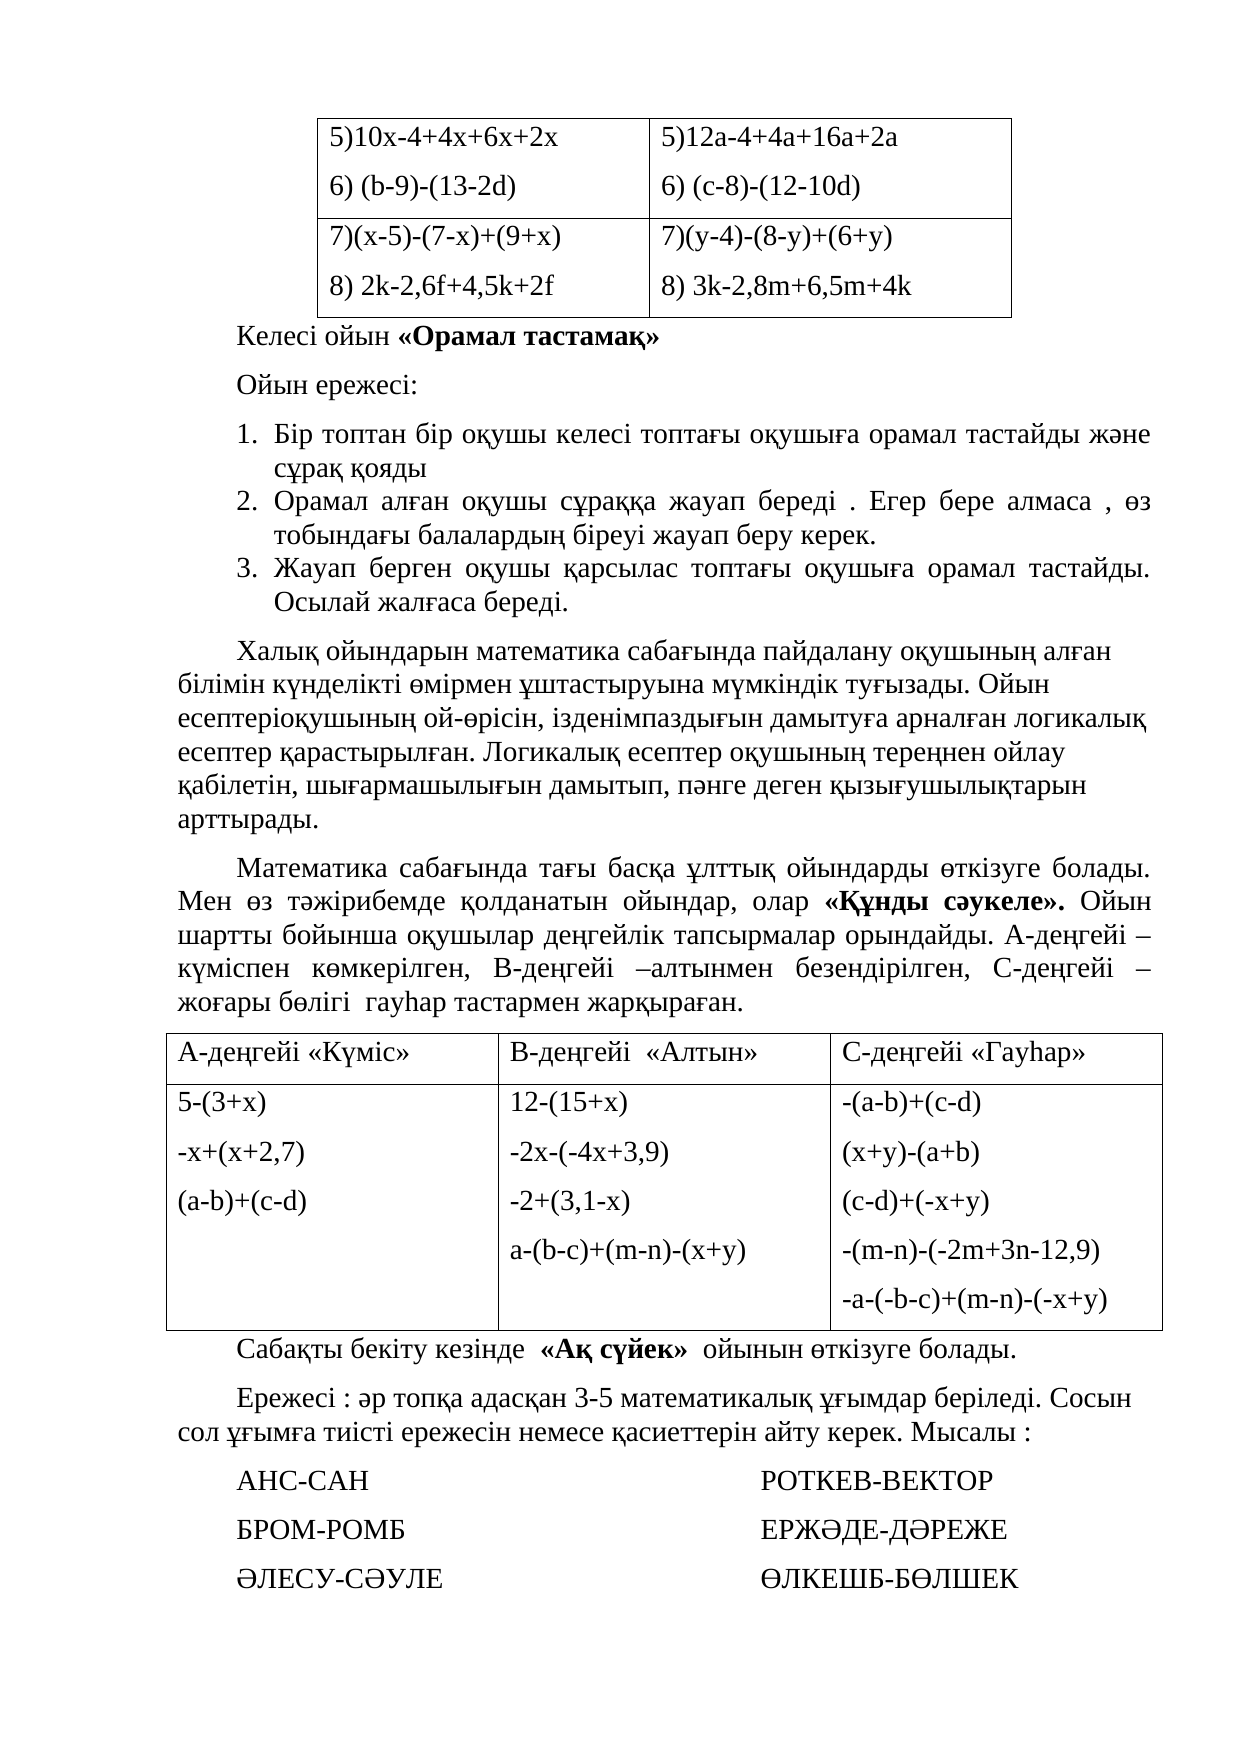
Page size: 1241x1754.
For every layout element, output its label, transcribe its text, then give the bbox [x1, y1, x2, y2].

table_cell -(a-b)+(c-d) (x+y)-(a+b) (c-d)+(-x+y) -(m-n)-(-2m+3n-12,9) -a-(-b-c)+(m-n)-(-x+y) [831, 1085, 1162, 1330]
text ӨЛКЕШБ-БӨЛШЕК [701, 1562, 1152, 1595]
text ӘЛЕСУ-СӘУЛЕ [177, 1562, 627, 1595]
text Халық ойындарын математика сабағында пайдалану оқушының алған білімін күнделікті өмірмен ұштастыруына мүмкіндік туғызады. Ойын есептеріоқушының ой-өрісін, ізденімпаздығын дамытуға арналған логикалық есептер қарастырылған. Логикалық есептер оқушының тереңнен ойлау қабілетін, шығармашылығын дамытып, пәнге деген қызығушылықтарын арттырады. [177, 633, 1152, 834]
table_cell 5)10x-4+4x+6x+2x 6) (b-9)-(13-2d) [318, 119, 649, 217]
table_cell 7)(x-5)-(7-x)+(9+x) 8) 2k-2,6f+4,5k+2f [318, 219, 649, 317]
table_cell 5-(3+x) -x+(x+2,7) (a-b)+(c-d) [167, 1085, 498, 1330]
list Жауап берген оқушы қарсылас топтағы оқушыға орамал тастайды. Осылай жалғаса береді. [236, 550, 1152, 617]
table_cell 7)(y-4)-(8-y)+(6+y) 8) 3k-2,8m+6,5m+4k [650, 219, 1011, 317]
text БРОМ-РОМБ [177, 1512, 627, 1546]
table_header С-деңгейі «Гауһар» [831, 1034, 1162, 1083]
list Бір топтан бір оқушы келесі топтағы оқушыға орамал тастайды және сұрақ қояды [236, 416, 1152, 483]
text РОТКЕВ-ВЕКТОР [701, 1463, 1152, 1497]
table_cell 12-(15+x) -2x-(-4x+3,9) -2+(3,1-x) a-(b-c)+(m-n)-(x+y) [499, 1085, 830, 1330]
text Келесі ойын «Орамал тастамақ» [177, 318, 1152, 351]
text Сабақты бекіту кезінде «Ақ сүйек» ойынын өткізуге болады. [177, 1331, 1152, 1365]
text АНС-САН [177, 1463, 627, 1497]
text Математика сабағында тағы басқа ұлттық ойындарды өткізуге болады. Мен өз тәжірибемде қолданатын ойындар, олар «Құнды сәукеле». Ойын шартты бойынша оқушылар деңгейлік тапсырмалар орындайды. А-деңгейі –күміспен көмкерілген, В-деңгейі –алтынмен безендірілген, С-деңгейі – жоғары бөлігі гауһар тастармен жарқыраған. [177, 850, 1152, 1018]
table_cell 5)12a-4+4a+16a+2a 6) (c-8)-(12-10d) [650, 119, 1011, 217]
text Ережесі : әр топқа адасқан 3-5 математикалық ұғымдар беріледі. Сосын сол ұғымға тиісті ережесін немесе қасиеттерін айту керек. Мысалы : [177, 1381, 1152, 1448]
list Орамал алған оқушы сұраққа жауап береді . Егер бере алмаса , өз тобындағы балалардың біреуі жауап беру керек. [236, 483, 1152, 550]
text ЕРЖӘДЕ-ДӘРЕЖЕ [701, 1512, 1152, 1546]
table_header В-деңгейі «Алтын» [499, 1034, 830, 1083]
text Ойын ережесі: [177, 367, 1152, 401]
table_header А-деңгейі «Күміс» [167, 1034, 498, 1083]
